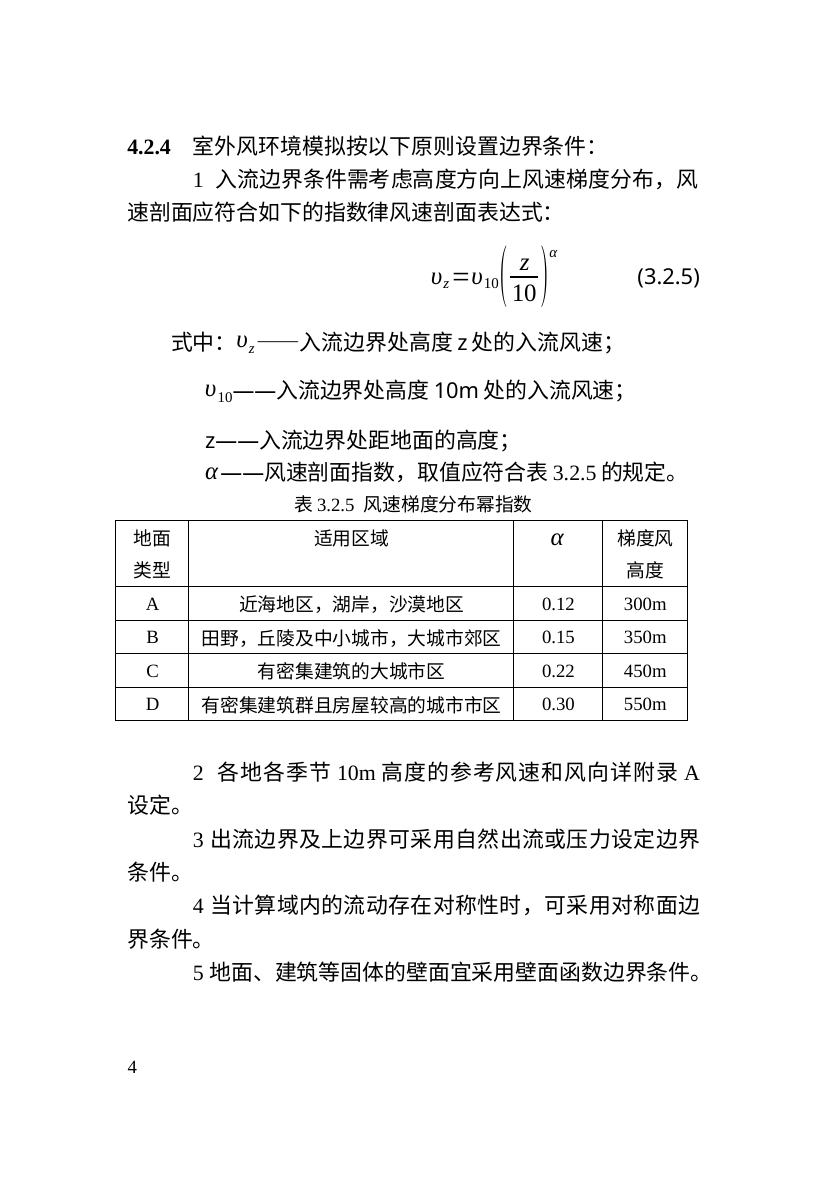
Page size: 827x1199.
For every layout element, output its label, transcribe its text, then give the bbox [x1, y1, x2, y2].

text ——入流边界处高度10m处的入流风速； [127, 357, 700, 422]
table_header [514, 521, 602, 586]
table_header 地面类型 [116, 521, 188, 586]
table_header 适用区域 [189, 521, 513, 586]
text ——风速剖面指数，取值应符合表3.2.5的规定。 [127, 455, 700, 487]
table_cell A [116, 587, 188, 619]
table_cell 550m [603, 688, 687, 720]
table_cell 0.22 [514, 654, 602, 687]
table_cell 0.15 [514, 621, 602, 653]
table_cell 有密集建筑群且房屋较高的城市市区 [189, 688, 513, 720]
table_cell B [116, 621, 188, 653]
table_cell 田野，丘陵及中小城市，大城市郊区 [189, 621, 513, 653]
table_cell 300m [603, 587, 687, 619]
table_cell D [116, 688, 188, 720]
table_cell 0.12 [514, 587, 602, 619]
table_cell 有密集建筑的大城市区 [189, 654, 513, 687]
text 表3.2.5 风速梯度分布幂指数 [127, 487, 700, 520]
table_cell C [116, 654, 188, 687]
text 式中：——入流边界处高度z处的入流风速； [127, 325, 700, 357]
table_header 梯度风高度 [603, 521, 687, 586]
text 5 地面、建筑等固体的壁面宜采用壁面函数边界条件。 [127, 954, 700, 987]
text (3.2.5) [127, 227, 700, 325]
table_cell 450m [603, 654, 687, 687]
text 4 当计算域内的流动存在对称性时，可采用对称面边界条件。 [127, 887, 700, 954]
table_cell 0.30 [514, 688, 602, 720]
text 3 出流边界及上边界可采用自然出流或压力设定边界条件。 [127, 820, 700, 887]
text z——入流边界处距地面的高度； [127, 422, 700, 455]
text 2 各地各季节10m高度的参考风速和风向详附录A设定。 [127, 754, 700, 820]
text 4.2.4 室外风环境模拟按以下原则设置边界条件： [127, 127, 700, 161]
text 1 入流边界条件需考虑高度方向上风速梯度分布，风速剖面应符合如下的指数律风速剖面表达式： [127, 161, 700, 227]
table_cell 350m [603, 621, 687, 653]
table_cell 近海地区，湖岸，沙漠地区 [189, 587, 513, 619]
